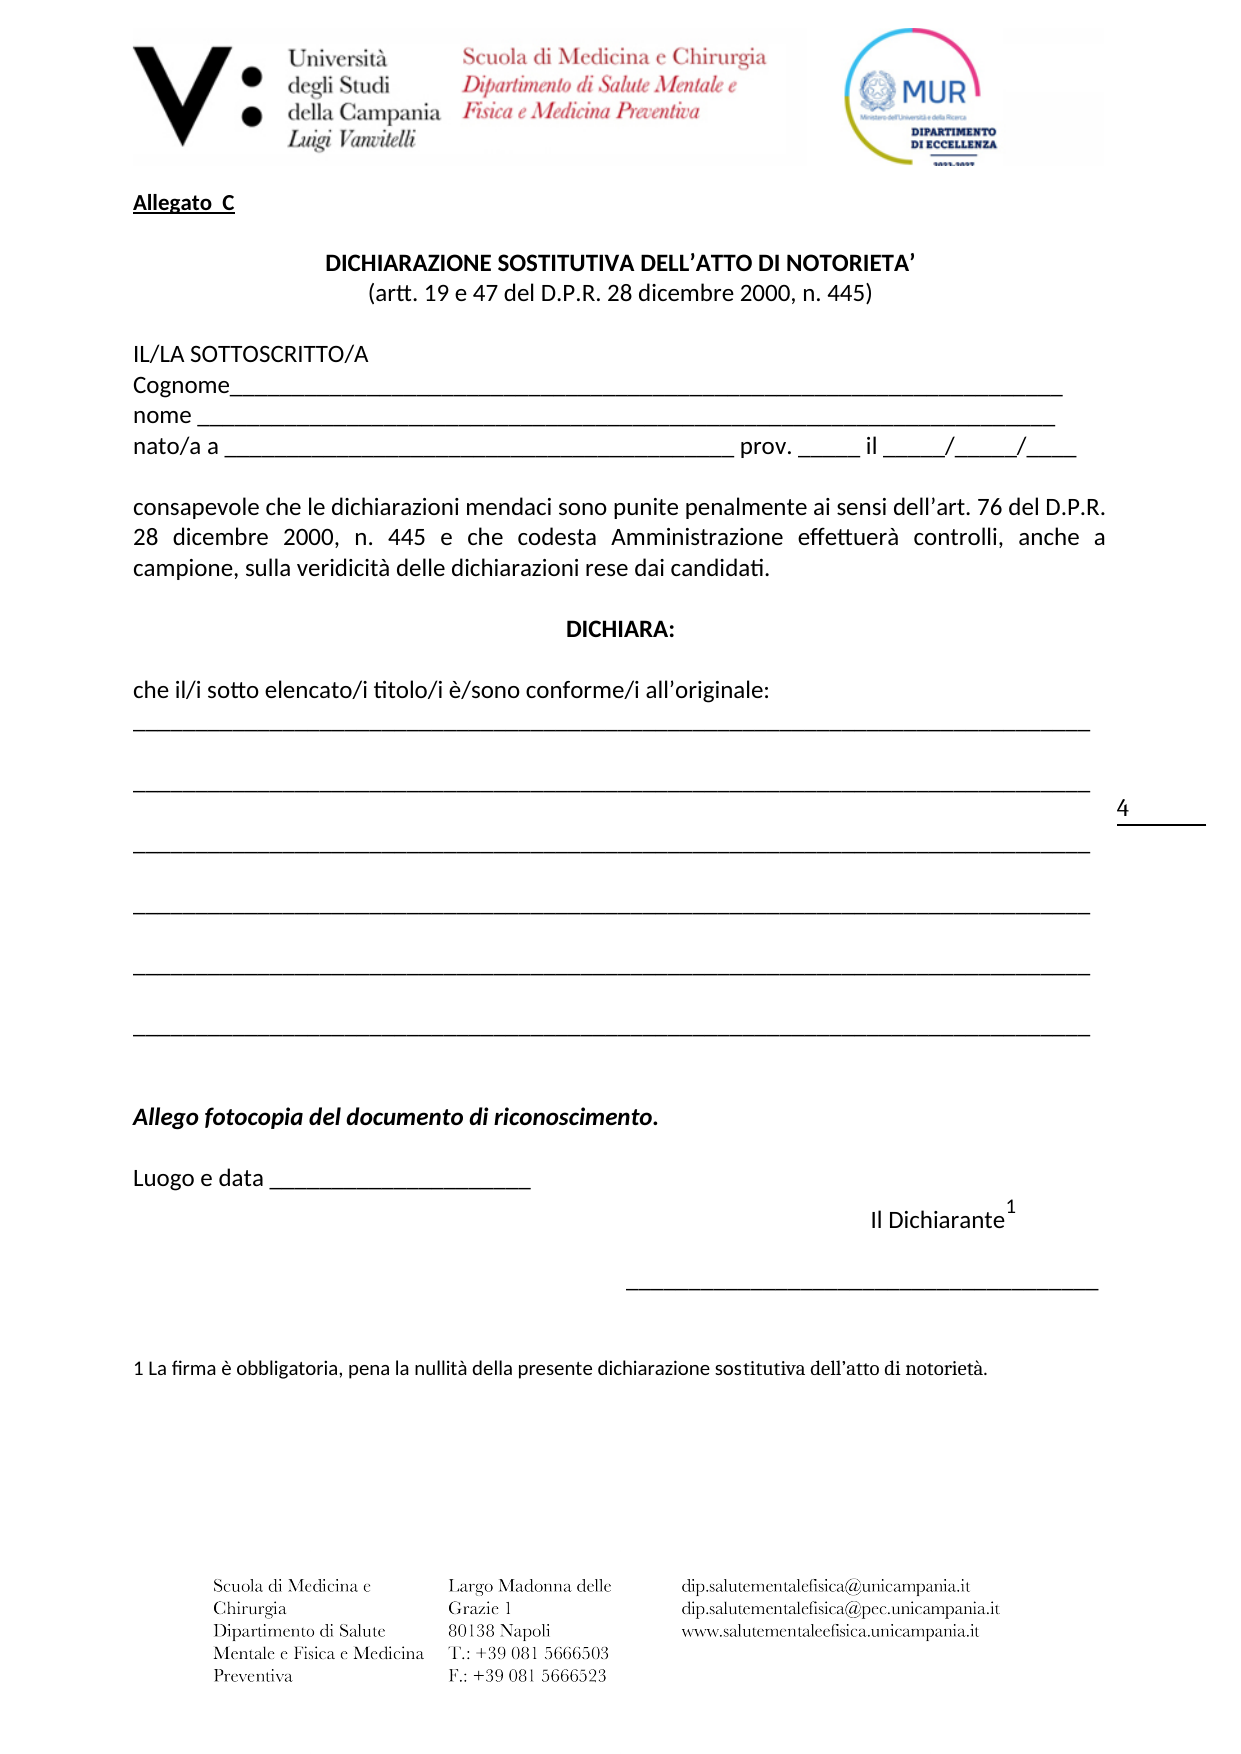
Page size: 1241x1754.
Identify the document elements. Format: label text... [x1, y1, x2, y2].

picture [132, 28, 1104, 166]
text nome _____________________________________________________________________ [133, 399, 1108, 430]
text IL/LA SOTTOSCRITTO/A [133, 338, 1108, 369]
text Allegato C [133, 76, 1108, 216]
text che il/i sotto elencato/i titolo/i è/sono conforme/i all’originale: [133, 674, 1108, 704]
text consapevole che le dichiarazioni mendaci sono punite penalmente ai sensi dell’art. 76 del D.P.R. 28 dicembre 2000, n. 445 e che codesta Amministrazione effettuerà controlli, anche a campione, sulla veridicità delle dichiarazioni rese dai candidati. [133, 491, 1108, 582]
text Cognome___________________________________________________________________ [133, 369, 1108, 399]
text (artt. 19 e 47 del D.P.R. 28 dicembre 2000, n. 445) [133, 277, 1108, 308]
text _____________________________________________________________________________ [133, 766, 1108, 796]
text 1 La firma è obbligatoria, pena la nullità della presente dichiarazione sostitutiva dell’atto di notorietà. [133, 1355, 1108, 1380]
text _____________________________________________________________________________ [133, 949, 1108, 979]
text _____________________________________________________________________________ [133, 704, 1108, 735]
text DICHIARA: [133, 613, 1108, 643]
text _____________________________________________________________________________ [133, 827, 1108, 857]
picture [0, 1550, 1241, 1754]
text Il Dichiarante1 [870, 1193, 1108, 1234]
text _____________________________________________________________________________ [133, 888, 1108, 918]
text Allego fotocopia del documento di riconoscimento. [133, 1101, 1108, 1132]
text _____________________________________________________________________________ [133, 1010, 1108, 1040]
text ______________________________________ [133, 1234, 1108, 1294]
text DICHIARAZIONE SOSTITUTIVA DELL’ATTO DI NOTORIETA’ [133, 247, 1108, 277]
text nato/a a _________________________________________ prov. _____ il _____/_____/____ [133, 430, 1108, 460]
text Luogo e data _____________________ [133, 1162, 1108, 1193]
